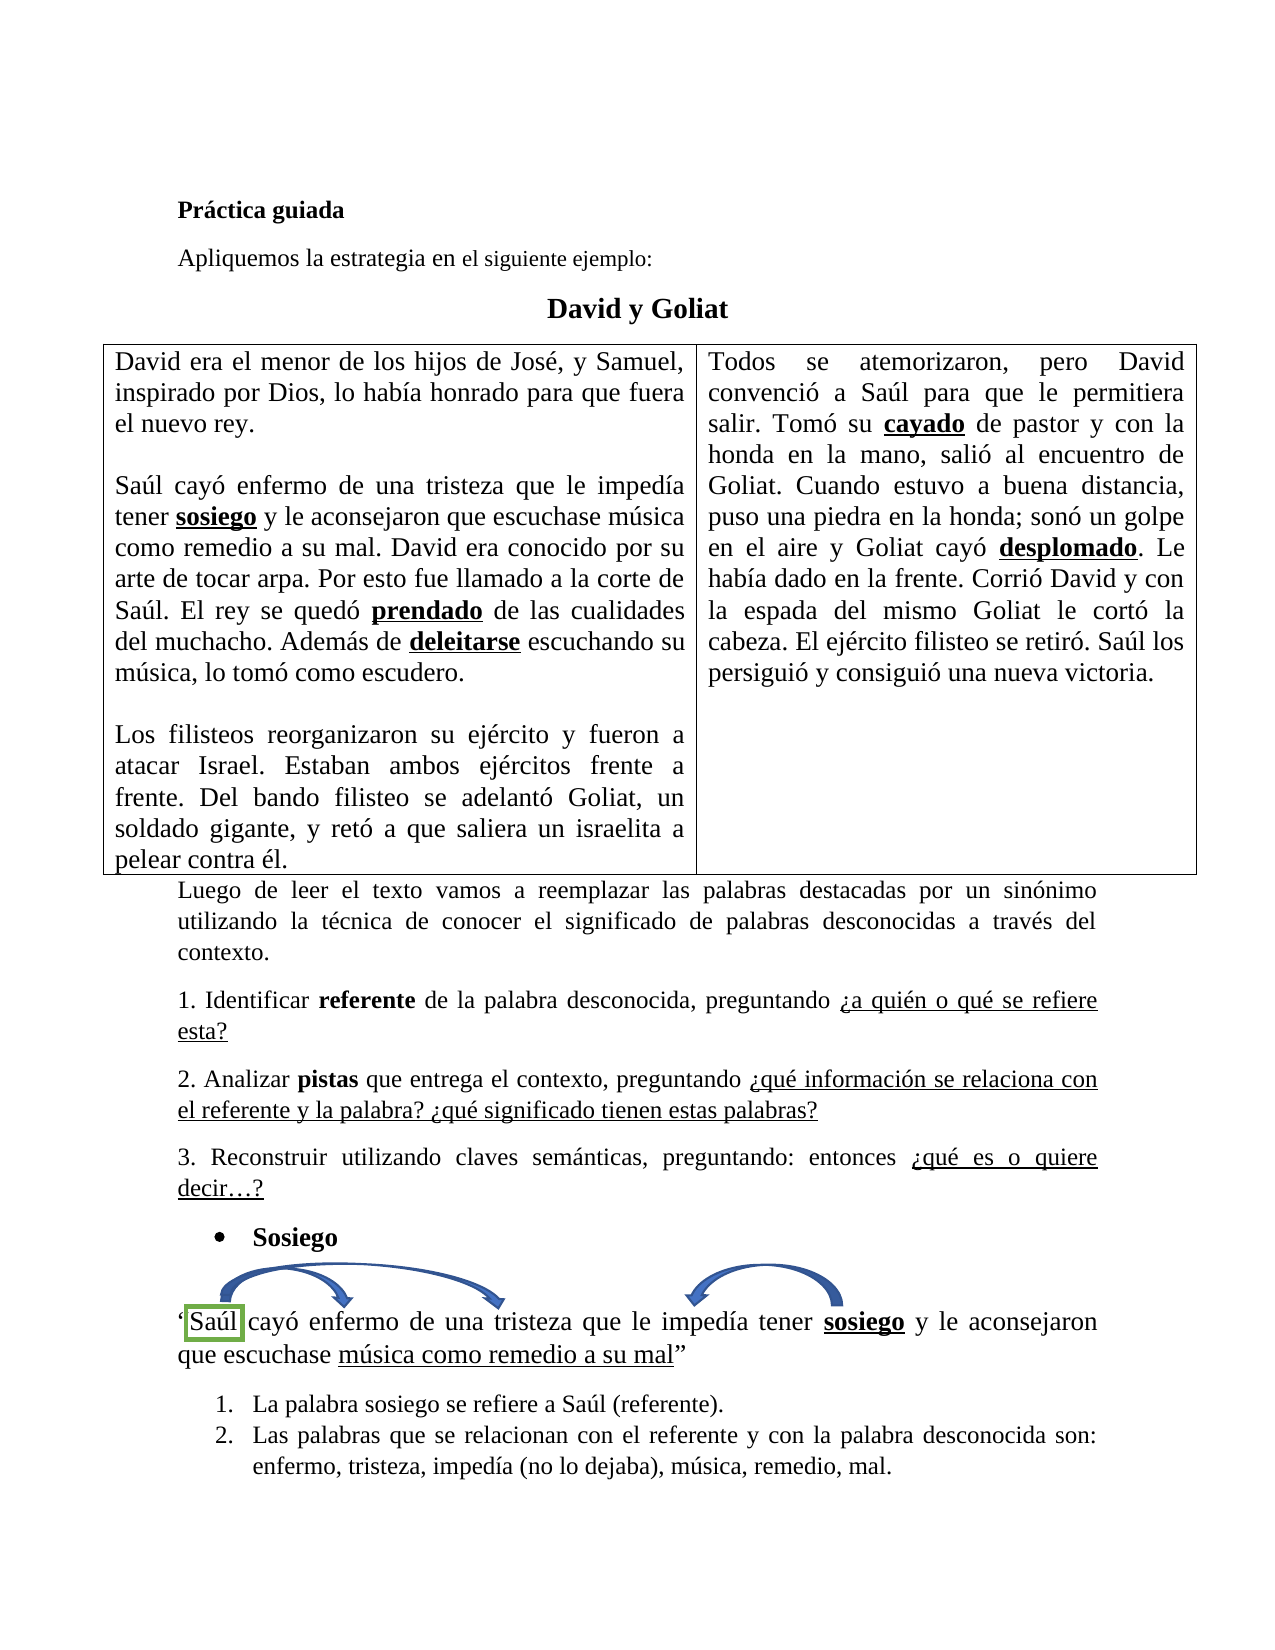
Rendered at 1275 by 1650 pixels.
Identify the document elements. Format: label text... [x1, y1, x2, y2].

text Apliquemos la estrategia en el siguiente ejemplo: [177, 243, 1098, 272]
text “Saúl cayó enfermo de una tristeza que le impedía tener sosiego y le aconsejaron que escuchase música como remedio a su mal” [177, 1305, 1098, 1370]
table_header Todos se atemorizaron, pero David convenció a Saúl para que le permitiera salir. Tomó su cayado de pastor y con la honda en la mano, salió al encuentro de Goliat. Cuando estuvo a buena distancia, puso una piedra en la honda; sonó un golpe en el aire y Goliat cayó desplomado. Le había dado en la frente. Corrió David y con la espada del mismo Goliat le cortó la cabeza. El ejército filisteo se retiró. Saúl los persiguió y consiguió una nueva victoria. [697, 345, 1196, 874]
text 2. Analizar pistas que entrega el contexto, preguntando ¿qué información se relaciona con el referente y la palabra? ¿qué significado tienen estas palabras? [177, 1064, 1098, 1123]
list La palabra sosiego se refiere a Saúl (referente). [215, 1389, 1098, 1418]
list Las palabras que se relacionan con el referente y con la palabra desconocida son: enfermo, tristeza, impedía (no lo dejaba), música, remedio, mal. [215, 1420, 1098, 1480]
list Sosiego [215, 1221, 1098, 1252]
text Luego de leer el texto vamos a reemplazar las palabras destacadas por un sinónimo utilizando la técnica de conocer el significado de palabras desconocidas a través del contexto. [177, 875, 1098, 966]
text 3. Reconstruir utilizando claves semánticas, preguntando: entonces ¿qué es o quiere decir…? [177, 1142, 1098, 1202]
text Práctica guiada [177, 195, 1098, 224]
text 1. Identificar referente de la palabra desconocida, preguntando ¿a quién o qué se refiere esta? [177, 985, 1098, 1045]
text David y Goliat [177, 291, 1098, 324]
table_header David era el menor de los hijos de José, y Samuel, inspirado por Dios, lo había honrado para que fuera el nuevo rey. Saúl cayó enfermo de una tristeza que le impedía tener sosiego y le aconsejaron que escuchase música como remedio a su mal. David era conocido por su arte de tocar arpa. Por esto fue llamado a la corte de Saúl. El rey se quedó prendado de las cualidades del muchacho. Además de deleitarse escuchando su música, lo tomó como escudero. Los filisteos reorganizaron su ejército y fueron a atacar Israel. Estaban ambos ejércitos frente a frente. Del bando filisteo se adelantó Goliat, un soldado gigante, y retó a que saliera un israelita a pelear contra él. [104, 345, 696, 874]
